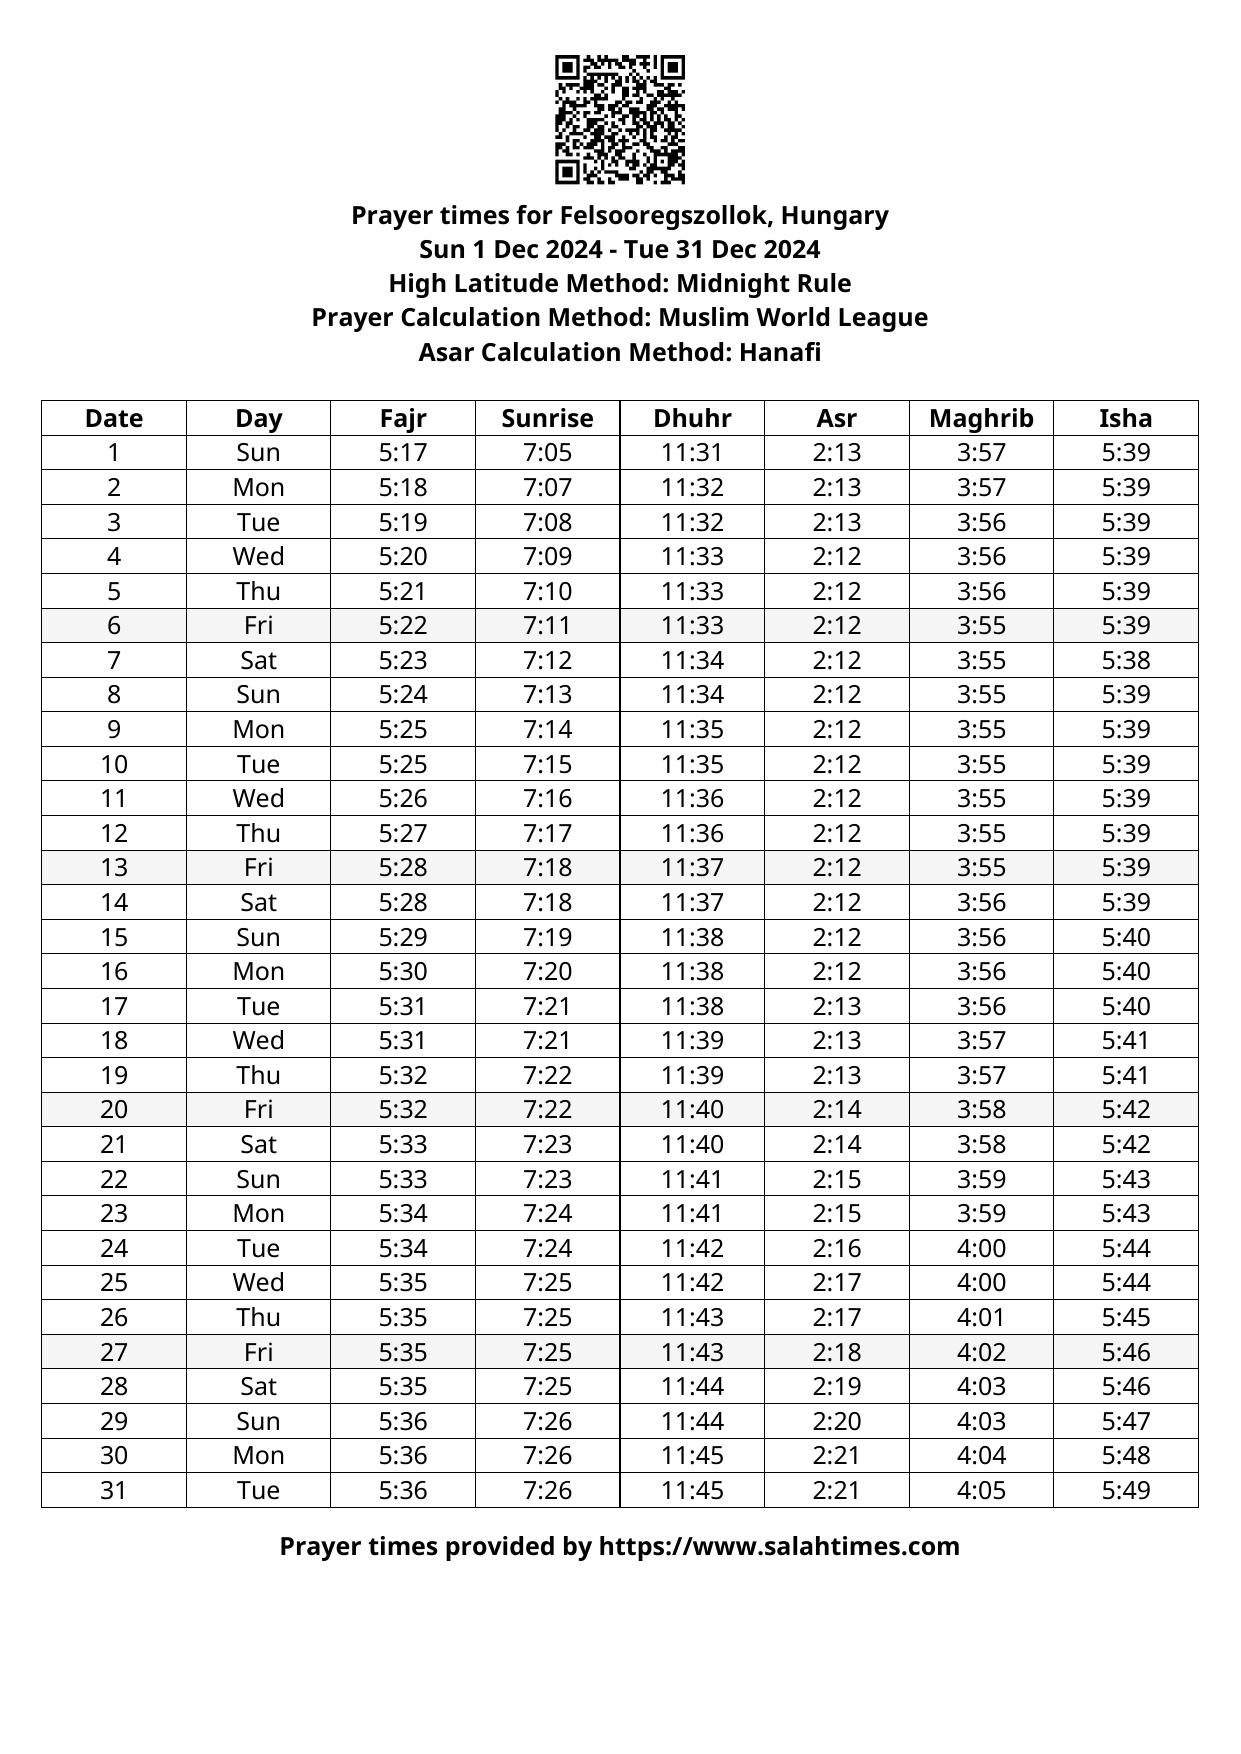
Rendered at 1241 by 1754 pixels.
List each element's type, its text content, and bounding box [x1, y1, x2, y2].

table_cell 7:05 [476, 436, 619, 469]
table_cell Fri [187, 1093, 330, 1126]
table_cell 3:55 [910, 747, 1053, 780]
table_cell 3:58 [910, 1127, 1053, 1161]
table_cell 5:47 [1054, 1404, 1198, 1437]
table_cell 5:42 [1054, 1127, 1198, 1161]
table_cell 3:55 [910, 678, 1053, 711]
table_cell 4:03 [910, 1404, 1053, 1437]
text Prayer times provided by https://www.salahtimes.com [42, 1528, 1198, 1563]
table_cell 7:18 [476, 851, 619, 884]
table_cell 5:36 [331, 1404, 475, 1437]
table_cell 2:15 [765, 1196, 909, 1230]
table_cell 5:31 [331, 989, 475, 1022]
table_cell 3:59 [910, 1196, 1053, 1230]
table_cell 3:57 [910, 470, 1053, 504]
table_cell 29 [42, 1404, 186, 1437]
table_cell 5:39 [1054, 539, 1198, 573]
table_cell 11:37 [621, 851, 764, 884]
table_cell 2:13 [765, 470, 909, 504]
table_cell 5:39 [1054, 678, 1198, 711]
table_cell 2 [42, 470, 186, 504]
table_cell 11:38 [621, 920, 764, 953]
table_cell 5:33 [331, 1127, 475, 1161]
table_cell 19 [42, 1058, 186, 1092]
table_cell 5:39 [1054, 781, 1198, 815]
table_cell 5:38 [1054, 643, 1198, 677]
table_cell 3:55 [910, 816, 1053, 849]
table_cell 5:39 [1054, 574, 1198, 607]
table_cell 5:45 [1054, 1300, 1198, 1334]
table_cell 7:10 [476, 574, 619, 607]
table_cell 11:36 [621, 781, 764, 815]
table_cell 7 [42, 643, 186, 677]
table_cell 11:32 [621, 505, 764, 538]
table_cell Fri [187, 1335, 330, 1368]
table_cell Tue [187, 505, 330, 538]
table_cell 2:12 [765, 609, 909, 642]
table_cell 5:44 [1054, 1266, 1198, 1299]
table_cell 5:35 [331, 1266, 475, 1299]
table_cell 3 [42, 505, 186, 538]
table_cell 3:55 [910, 781, 1053, 815]
table_cell 11:42 [621, 1231, 764, 1264]
table_cell 11:35 [621, 747, 764, 780]
table_cell Mon [187, 712, 330, 746]
table_cell Tue [187, 747, 330, 780]
table_cell 10 [42, 747, 186, 780]
table_cell 11:41 [621, 1196, 764, 1230]
table_cell 5:30 [331, 954, 475, 988]
table_cell 7:25 [476, 1266, 619, 1299]
table_cell 2:21 [765, 1439, 909, 1472]
table_cell 3:57 [910, 436, 1053, 469]
table_cell 5:21 [331, 574, 475, 607]
table_cell 5:48 [1054, 1439, 1198, 1472]
table_cell 1 [42, 436, 186, 469]
table_cell 3:56 [910, 539, 1053, 573]
table_cell 7:16 [476, 781, 619, 815]
table_cell 5:25 [331, 712, 475, 746]
table_cell Thu [187, 1058, 330, 1092]
table_cell 11:40 [621, 1093, 764, 1126]
table_cell 2:12 [765, 643, 909, 677]
table_cell 3:59 [910, 1162, 1053, 1195]
table_cell 2:14 [765, 1093, 909, 1126]
table_cell Mon [187, 470, 330, 504]
table_cell 11:39 [621, 1024, 764, 1057]
table_cell 2:15 [765, 1162, 909, 1195]
table_cell 14 [42, 885, 186, 919]
table_cell 9 [42, 712, 186, 746]
table_cell 7:09 [476, 539, 619, 573]
text Prayer times for Felsooregszollok, Hungary [42, 198, 1198, 232]
table_cell 5:39 [1054, 470, 1198, 504]
table_cell 2:12 [765, 920, 909, 953]
picture [542, 41, 699, 198]
table_cell 2:12 [765, 851, 909, 884]
table_cell 28 [42, 1369, 186, 1403]
table_cell 2:16 [765, 1231, 909, 1264]
table_cell 11:33 [621, 539, 764, 573]
table_cell 5:46 [1054, 1369, 1198, 1403]
table_cell Sun [187, 1404, 330, 1437]
table_cell 2:12 [765, 539, 909, 573]
table_cell 5:28 [331, 885, 475, 919]
table_cell 5:36 [331, 1473, 475, 1507]
table_cell 5:24 [331, 678, 475, 711]
table_cell 5:39 [1054, 436, 1198, 469]
table_cell 8 [42, 678, 186, 711]
table_cell Mon [187, 1196, 330, 1230]
table_cell 5:39 [1054, 851, 1198, 884]
table_cell 5:46 [1054, 1335, 1198, 1368]
table_cell 7:18 [476, 885, 619, 919]
table_cell 31 [42, 1473, 186, 1507]
table_cell 21 [42, 1127, 186, 1161]
table_cell 4 [42, 539, 186, 573]
table_cell 2:12 [765, 574, 909, 607]
table_cell 5:23 [331, 643, 475, 677]
table_cell 24 [42, 1231, 186, 1264]
table_cell 7:22 [476, 1058, 619, 1092]
table_cell 22 [42, 1162, 186, 1195]
table_cell 5:35 [331, 1369, 475, 1403]
table_cell 5:32 [331, 1058, 475, 1092]
text Sun 1 Dec 2024 - Tue 31 Dec 2024 [42, 232, 1198, 266]
table_cell 7:26 [476, 1473, 619, 1507]
table_cell 2:17 [765, 1266, 909, 1299]
table_cell 4:00 [910, 1231, 1053, 1264]
table_cell Wed [187, 781, 330, 815]
table_cell 4:05 [910, 1473, 1053, 1507]
table_cell 11:42 [621, 1266, 764, 1299]
table_cell 2:13 [765, 505, 909, 538]
table_cell Sun [187, 678, 330, 711]
table_cell 11:43 [621, 1300, 764, 1334]
table_cell Mon [187, 954, 330, 988]
table_cell 11:38 [621, 989, 764, 1022]
table_cell 7:23 [476, 1162, 619, 1195]
table_cell 11:35 [621, 712, 764, 746]
table_cell 5:39 [1054, 885, 1198, 919]
table_cell 20 [42, 1093, 186, 1126]
table_cell 3:56 [910, 505, 1053, 538]
table_cell 11:45 [621, 1439, 764, 1472]
table_header Dhuhr [621, 401, 764, 434]
table_cell Mon [187, 1439, 330, 1472]
table_cell 5:39 [1054, 609, 1198, 642]
table_header Day [187, 401, 330, 434]
table_cell 23 [42, 1196, 186, 1230]
table_cell 7:24 [476, 1196, 619, 1230]
text Prayer Calculation Method: Muslim World League [42, 300, 1198, 334]
table_header Fajr [331, 401, 475, 434]
table_cell 5:20 [331, 539, 475, 573]
table_cell 2:12 [765, 954, 909, 988]
table_cell 25 [42, 1266, 186, 1299]
table_cell Thu [187, 1300, 330, 1334]
table_cell 30 [42, 1439, 186, 1472]
table_cell 2:19 [765, 1369, 909, 1403]
table_cell 11:44 [621, 1369, 764, 1403]
table_cell Sat [187, 1127, 330, 1161]
table_cell 2:13 [765, 1058, 909, 1092]
table_cell 3:56 [910, 954, 1053, 988]
table_cell 2:12 [765, 747, 909, 780]
table_cell 5:41 [1054, 1024, 1198, 1057]
table_cell 3:56 [910, 989, 1053, 1022]
table_cell 7:23 [476, 1127, 619, 1161]
table_cell 3:56 [910, 920, 1053, 953]
table_cell 11:34 [621, 643, 764, 677]
table_cell 3:56 [910, 885, 1053, 919]
table_cell 5:39 [1054, 505, 1198, 538]
table_cell 5:40 [1054, 920, 1198, 953]
table_cell 11:41 [621, 1162, 764, 1195]
table_cell 11:39 [621, 1058, 764, 1092]
text Asar Calculation Method: Hanafi [42, 334, 1198, 368]
table_cell 7:15 [476, 747, 619, 780]
table_cell 11:36 [621, 816, 764, 849]
table_cell 7:19 [476, 920, 619, 953]
table_cell 5 [42, 574, 186, 607]
table_cell 12 [42, 816, 186, 849]
table_cell 3:57 [910, 1024, 1053, 1057]
table_cell 4:02 [910, 1335, 1053, 1368]
table_header Isha [1054, 401, 1198, 434]
table_cell 7:21 [476, 1024, 619, 1057]
table_cell 5:33 [331, 1162, 475, 1195]
table_cell 3:56 [910, 574, 1053, 607]
table_cell 7:26 [476, 1404, 619, 1437]
table_cell Tue [187, 989, 330, 1022]
table_cell 7:24 [476, 1231, 619, 1264]
table_cell 7:17 [476, 816, 619, 849]
table_cell 11:32 [621, 470, 764, 504]
table_header Maghrib [910, 401, 1053, 434]
table_cell 7:25 [476, 1335, 619, 1368]
table_cell 7:13 [476, 678, 619, 711]
table_cell Sat [187, 1369, 330, 1403]
table_cell 3:55 [910, 609, 1053, 642]
table_cell 17 [42, 989, 186, 1022]
table_cell 7:21 [476, 989, 619, 1022]
table_cell Fri [187, 609, 330, 642]
table_cell 2:20 [765, 1404, 909, 1437]
table_header Sunrise [476, 401, 619, 434]
table_cell 5:17 [331, 436, 475, 469]
table_cell 5:42 [1054, 1093, 1198, 1126]
table_cell 4:01 [910, 1300, 1053, 1334]
table_cell 2:14 [765, 1127, 909, 1161]
table_cell 7:11 [476, 609, 619, 642]
table_header Asr [765, 401, 909, 434]
table_cell 11:31 [621, 436, 764, 469]
table_header Date [42, 401, 186, 434]
table_cell 5:36 [331, 1439, 475, 1472]
table_cell 4:04 [910, 1439, 1053, 1472]
table_cell 5:43 [1054, 1162, 1198, 1195]
table_cell 5:31 [331, 1024, 475, 1057]
table_cell 5:35 [331, 1300, 475, 1334]
table_cell 5:27 [331, 816, 475, 849]
table_cell 7:26 [476, 1439, 619, 1472]
table_cell Thu [187, 816, 330, 849]
table_cell 5:40 [1054, 954, 1198, 988]
table_cell 7:14 [476, 712, 619, 746]
table_cell 3:55 [910, 851, 1053, 884]
table_cell 5:28 [331, 851, 475, 884]
table_cell 11:33 [621, 609, 764, 642]
table_cell Fri [187, 851, 330, 884]
table_cell 2:12 [765, 816, 909, 849]
table_cell 5:29 [331, 920, 475, 953]
table_cell 15 [42, 920, 186, 953]
table_cell 4:03 [910, 1369, 1053, 1403]
table_cell 5:35 [331, 1335, 475, 1368]
table_cell 7:25 [476, 1300, 619, 1334]
table_cell 5:22 [331, 609, 475, 642]
table_cell 11:44 [621, 1404, 764, 1437]
table_cell Wed [187, 1266, 330, 1299]
table_cell 2:18 [765, 1335, 909, 1368]
table_cell 2:17 [765, 1300, 909, 1334]
table_cell 11:43 [621, 1335, 764, 1368]
table_cell 2:13 [765, 1024, 909, 1057]
table_cell 5:34 [331, 1196, 475, 1230]
table_cell Sun [187, 436, 330, 469]
table_cell 11 [42, 781, 186, 815]
table_cell Wed [187, 1024, 330, 1057]
table_cell 7:22 [476, 1093, 619, 1126]
table_cell 7:08 [476, 505, 619, 538]
table_cell 11:34 [621, 678, 764, 711]
table_cell 5:49 [1054, 1473, 1198, 1507]
table_cell 18 [42, 1024, 186, 1057]
table_cell 5:43 [1054, 1196, 1198, 1230]
table_cell 11:40 [621, 1127, 764, 1161]
table_cell Tue [187, 1473, 330, 1507]
table_cell 7:25 [476, 1369, 619, 1403]
table_cell 5:39 [1054, 816, 1198, 849]
table_cell 5:44 [1054, 1231, 1198, 1264]
table_cell 11:45 [621, 1473, 764, 1507]
table_cell 27 [42, 1335, 186, 1368]
table_cell 2:12 [765, 678, 909, 711]
table_cell 3:57 [910, 1058, 1053, 1092]
table_cell 11:37 [621, 885, 764, 919]
table_cell Sun [187, 920, 330, 953]
table_cell 7:12 [476, 643, 619, 677]
table_cell 2:12 [765, 781, 909, 815]
table_cell 16 [42, 954, 186, 988]
table_cell 3:55 [910, 643, 1053, 677]
table_cell 5:40 [1054, 989, 1198, 1022]
table_cell 2:21 [765, 1473, 909, 1507]
table_cell 11:33 [621, 574, 764, 607]
table_cell 3:55 [910, 712, 1053, 746]
table_cell 5:19 [331, 505, 475, 538]
table_cell 5:41 [1054, 1058, 1198, 1092]
table_cell 2:12 [765, 885, 909, 919]
table_cell 26 [42, 1300, 186, 1334]
table_cell 2:13 [765, 989, 909, 1022]
text High Latitude Method: Midnight Rule [42, 266, 1198, 300]
table_cell 7:20 [476, 954, 619, 988]
table_cell 11:38 [621, 954, 764, 988]
table_cell 5:39 [1054, 712, 1198, 746]
table_cell 5:18 [331, 470, 475, 504]
table_cell 7:07 [476, 470, 619, 504]
table_cell Wed [187, 539, 330, 573]
table_cell Sun [187, 1162, 330, 1195]
table_cell 6 [42, 609, 186, 642]
table_cell 13 [42, 851, 186, 884]
table_cell Thu [187, 574, 330, 607]
table_cell 5:26 [331, 781, 475, 815]
table_cell 5:25 [331, 747, 475, 780]
table_cell 5:34 [331, 1231, 475, 1264]
table_cell Sat [187, 885, 330, 919]
table_cell 5:39 [1054, 747, 1198, 780]
table_cell 2:12 [765, 712, 909, 746]
table_cell 2:13 [765, 436, 909, 469]
table_cell Sat [187, 643, 330, 677]
table_cell Tue [187, 1231, 330, 1264]
table_cell 5:32 [331, 1093, 475, 1126]
table_cell 3:58 [910, 1093, 1053, 1126]
table_cell 4:00 [910, 1266, 1053, 1299]
